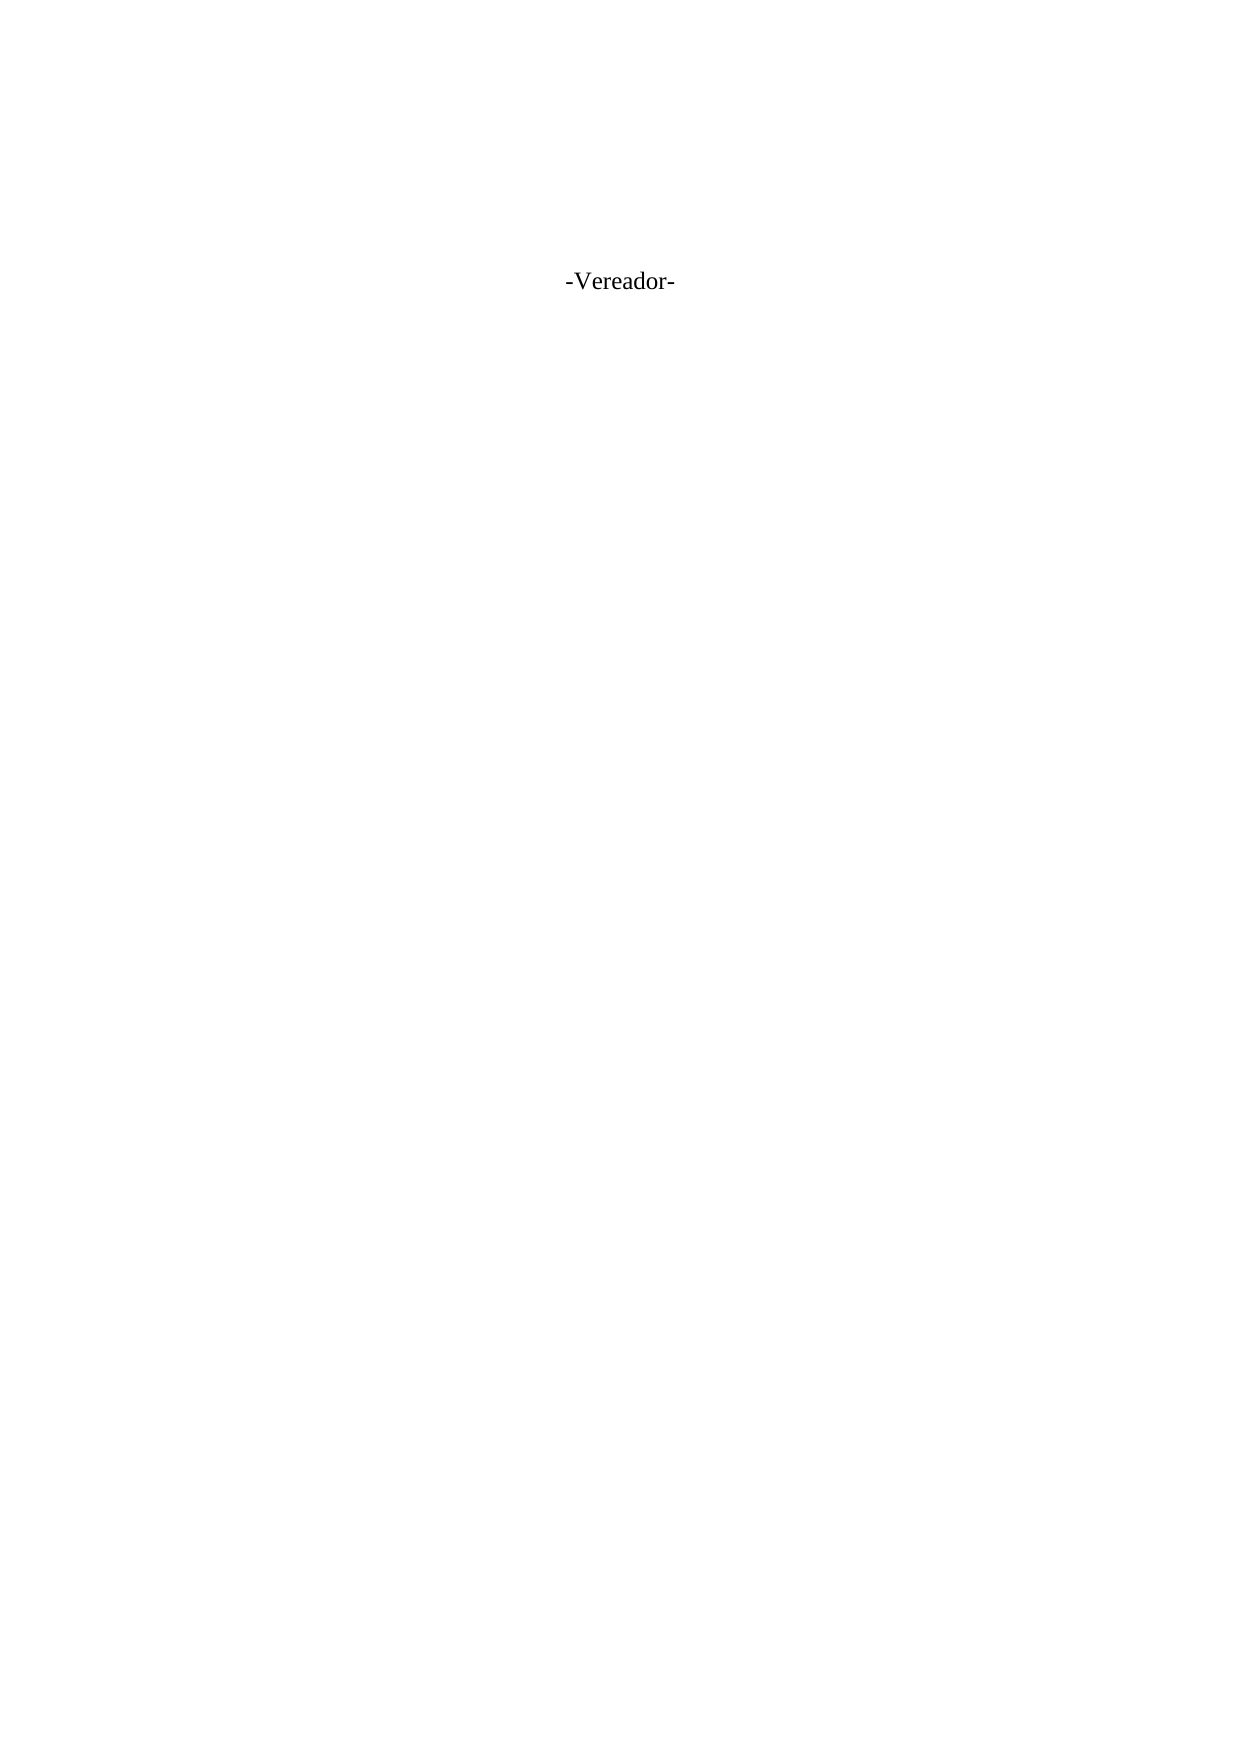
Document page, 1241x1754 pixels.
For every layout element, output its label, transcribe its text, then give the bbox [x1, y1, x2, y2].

text -Vereador- [177, 266, 1063, 295]
